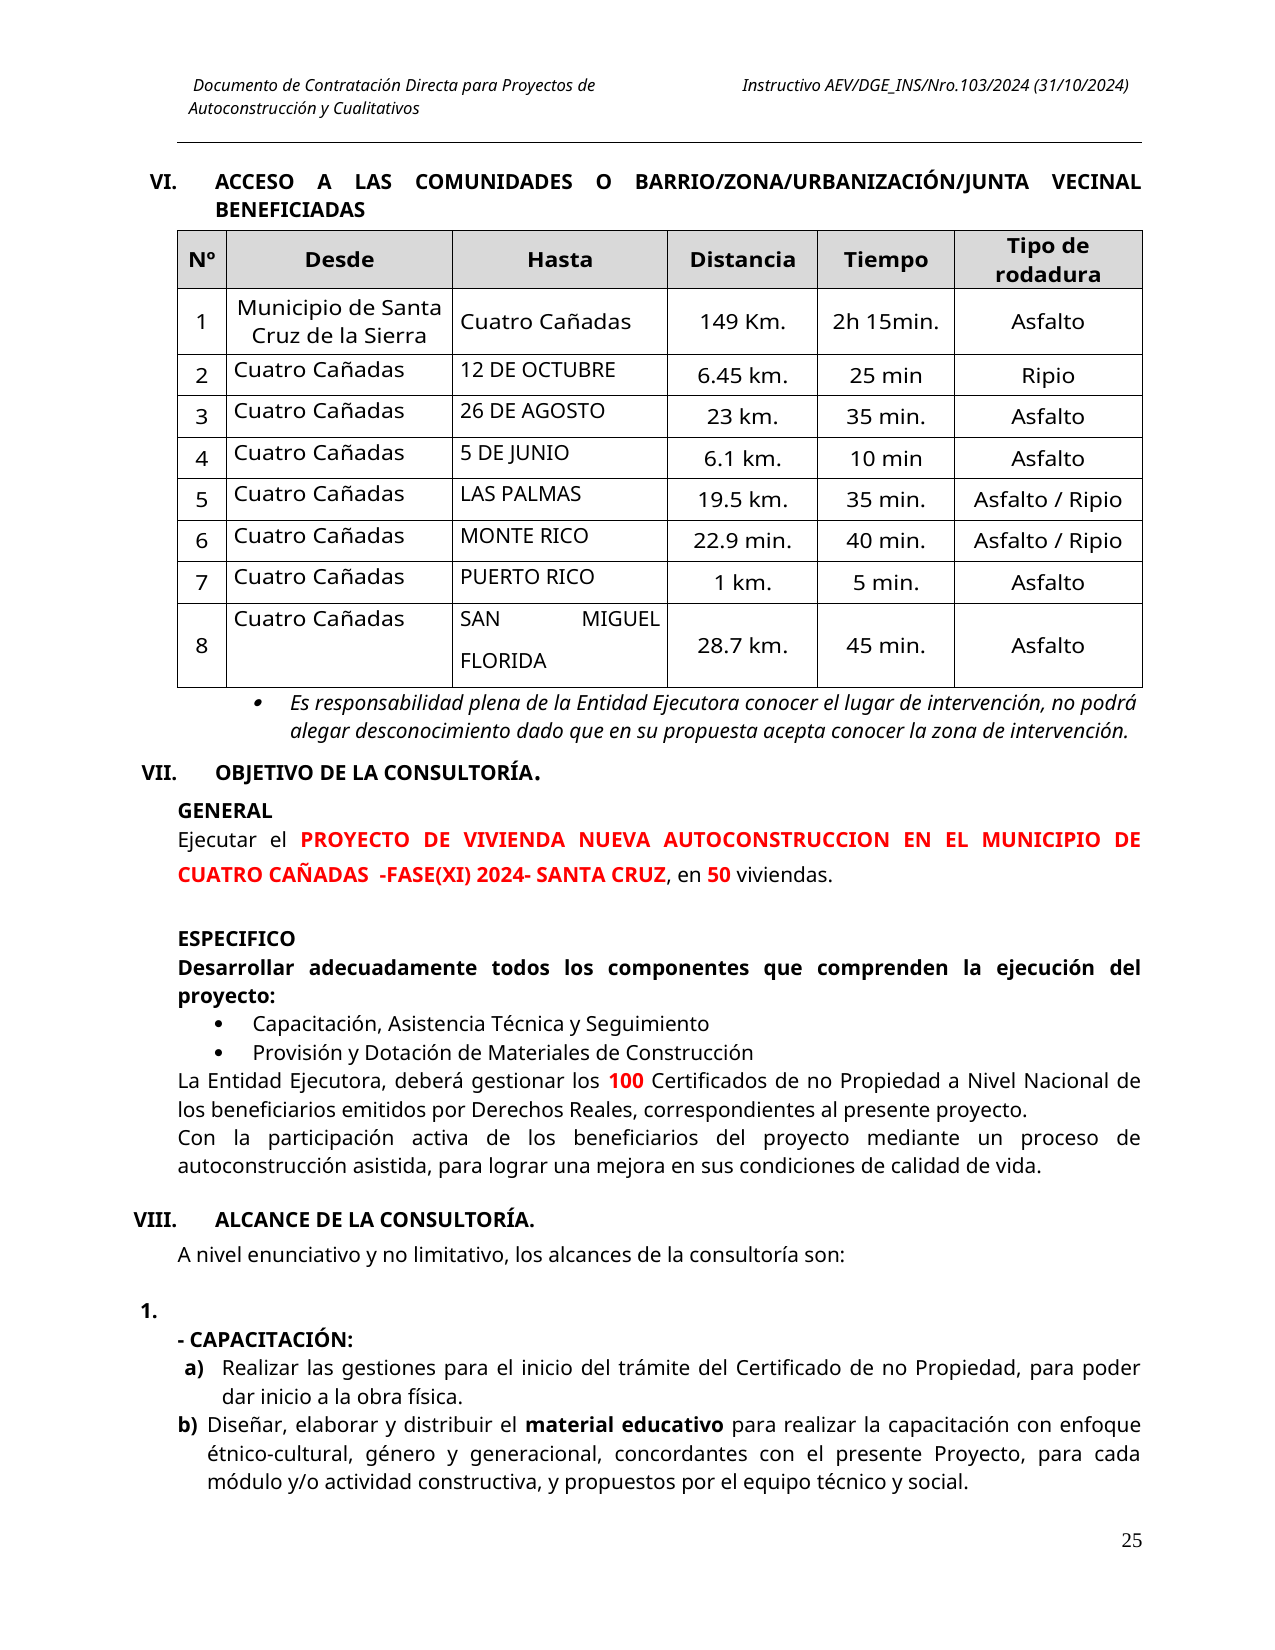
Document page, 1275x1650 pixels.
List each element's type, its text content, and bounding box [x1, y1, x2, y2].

table_cell 12 DE OCTUBRE [453, 355, 667, 395]
table_cell 6.1 km. [668, 438, 817, 478]
table_cell Cuatro Cañadas [227, 355, 452, 395]
table_cell Asfalto [955, 438, 1142, 478]
text ESPECIFICO [177, 924, 1142, 953]
list Capacitación, Asistencia Técnica y Seguimiento [215, 1009, 1142, 1038]
table_cell Asfalto [955, 396, 1142, 437]
table_cell 35 min. [818, 396, 954, 437]
list OBJETIVO DE LA CONSULTORÍA. [177, 744, 1142, 790]
table_cell Ripio [955, 355, 1142, 395]
table_cell 2h 15min. [818, 289, 954, 354]
list Diseñar, elaborar y distribuir el material educativo para realizar la capacitación con enfoque étnico-cultural, género y generacional, concordantes con el presente Proyecto, para cada módulo y/o actividad constructiva, y propuestos por el equipo técnico y social. [177, 1410, 1142, 1496]
text Con la participación activa de los beneficiarios del proyecto mediante un proceso de autoconstrucción asistida, para lograr una mejora en sus condiciones de calidad de vida. [177, 1123, 1142, 1180]
table_cell 35 min. [818, 479, 954, 520]
text GENERAL [177, 796, 1142, 825]
table_cell 6 [178, 521, 226, 561]
table_cell Cuatro Cañadas [227, 562, 452, 603]
table_cell Cuatro Cañadas [227, 604, 452, 687]
table_header Tiempo [818, 231, 954, 288]
table_cell 6.45 km. [668, 355, 817, 395]
table_cell 5 DE JUNIO [453, 438, 667, 478]
table_cell Asfalto [955, 604, 1142, 687]
text Ejecutar el PROYECTO DE VIVIENDA NUEVA AUTOCONSTRUCCION EN EL MUNICIPIO DE CUATRO CAÑADAS -FASE(XI) 2024- SANTA CRUZ, en 50 viviendas. [177, 825, 1142, 889]
table_cell 5 min. [818, 562, 954, 603]
table_cell Asfalto / Ripio [955, 521, 1142, 561]
table_cell Municipio de Santa Cruz de la Sierra [227, 289, 452, 354]
table_cell Cuatro Cañadas [227, 479, 452, 520]
table_cell 22.9 min. [668, 521, 817, 561]
list ACCESO A LAS COMUNIDADES O BARRIO/ZONA/URBANIZACIÓN/JUNTA VECINAL BENEFICIADAS [177, 167, 1142, 224]
table_cell Asfalto [955, 562, 1142, 603]
table_cell 28.7 km. [668, 604, 817, 687]
list Realizar las gestiones para el inicio del trámite del Certificado de no Propiedad, para poder dar inicio a la obra física. [184, 1353, 1142, 1410]
table_cell Cuatro Cañadas [227, 396, 452, 437]
table_cell LAS PALMAS [453, 479, 667, 520]
table_cell Cuatro Cañadas [453, 289, 667, 354]
table_header Desde [227, 231, 452, 288]
table_cell 40 min. [818, 521, 954, 561]
table_cell PUERTO RICO [453, 562, 667, 603]
table_cell 7 [178, 562, 226, 603]
text La Entidad Ejecutora, deberá gestionar los 100 Certificados de no Propiedad a Nivel Nacional de los beneficiarios emitidos por Derechos Reales, correspondientes al presente proyecto. [177, 1066, 1142, 1123]
table_cell Asfalto / Ripio [955, 479, 1142, 520]
table_cell 149 Km. [668, 289, 817, 354]
table_header Hasta [453, 231, 667, 288]
table_header Distancia [668, 231, 817, 288]
table_cell Asfalto [955, 289, 1142, 354]
list Es responsabilidad plena de la Entidad Ejecutora conocer el lugar de intervención, no podrá alegar desconocimiento dado que en su propuesta acepta conocer la zona de intervención. [252, 688, 1142, 744]
table_header Tipo de rodadura [955, 231, 1142, 288]
table_cell 10 min [818, 438, 954, 478]
table_cell 19.5 km. [668, 479, 817, 520]
table_cell 45 min. [818, 604, 954, 687]
table_cell 2 [178, 355, 226, 395]
text - CAPACITACIÓN: [177, 1325, 1142, 1353]
table_cell Cuatro Cañadas [227, 521, 452, 561]
list ALCANCE DE LA CONSULTORÍA. [177, 1205, 1142, 1233]
table_cell 1 km. [668, 562, 817, 603]
table_cell 26 DE AGOSTO [453, 396, 667, 437]
table_cell 25 min [818, 355, 954, 395]
table_cell 1 [178, 289, 226, 354]
table_cell 4 [178, 438, 226, 478]
table_cell Cuatro Cañadas [227, 438, 452, 478]
table_header Nº [178, 231, 226, 288]
table_cell SAN MIGUEL FLORIDA [453, 604, 667, 687]
text Desarrollar adecuadamente todos los componentes que comprenden la ejecución del proyecto: [177, 953, 1142, 1009]
table_cell 5 [178, 479, 226, 520]
table_cell 8 [178, 604, 226, 687]
text A nivel enunciativo y no limitativo, los alcances de la consultoría son: [177, 1240, 1142, 1268]
list Provisión y Dotación de Materiales de Construcción [215, 1038, 1142, 1066]
table_cell 23 km. [668, 396, 817, 437]
table_cell 3 [178, 396, 226, 437]
table_cell MONTE RICO [453, 521, 667, 561]
